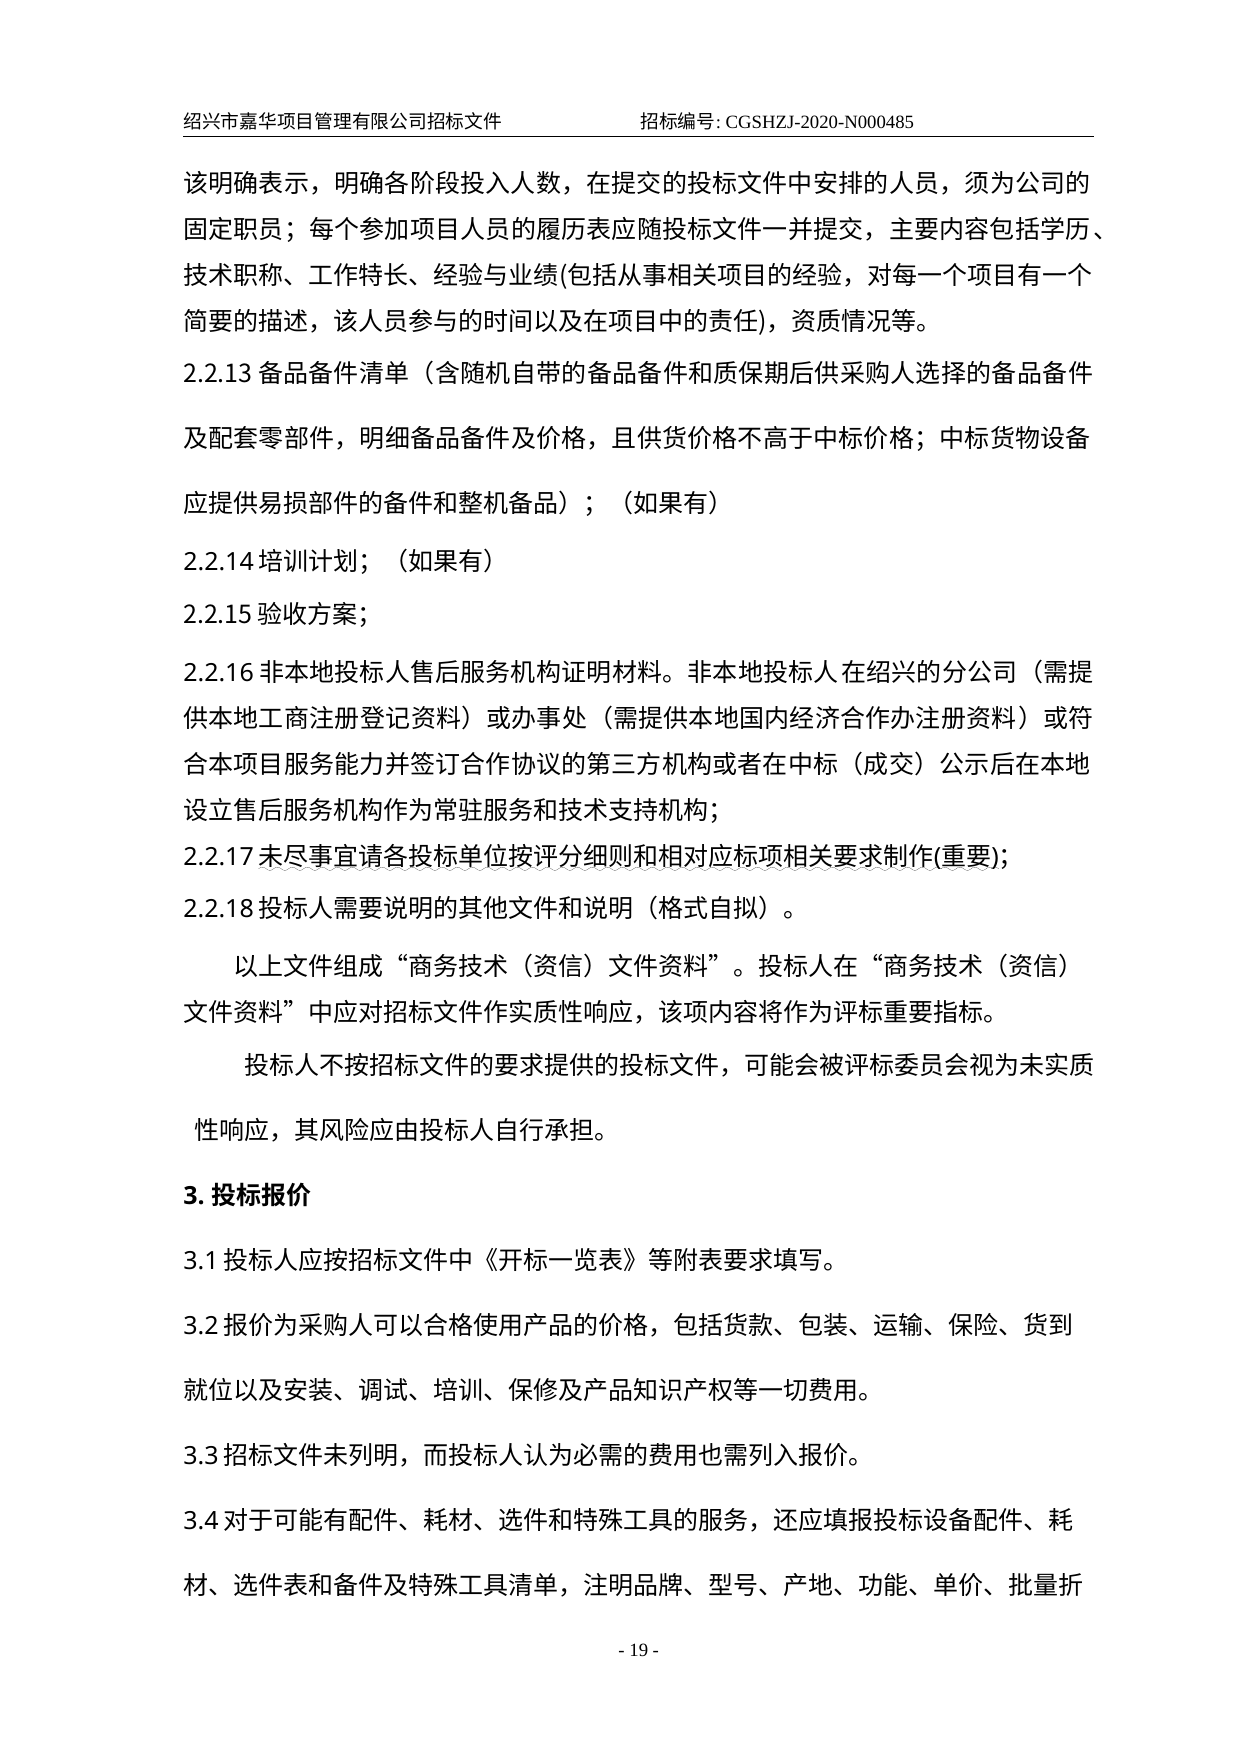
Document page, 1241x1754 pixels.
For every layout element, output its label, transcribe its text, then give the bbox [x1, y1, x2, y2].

text 2.2.15验收方案； [183, 580, 1094, 645]
text 2.2.16非本地投标人售后服务机构证明材料。非本地投标人在绍兴的分公司（需提供本地工商注册登记资料）或办事处（需提供本地国内经济合作办注册资料）或符合本项目服务能力并签订合作协议的第三方机构或者在中标（成交）公示后在本地设立售后服务机构作为常驻服务和技术支持机构； [183, 645, 1094, 828]
text 3. 投标报价 [183, 1161, 1094, 1226]
text 以上文件组成“商务技术（资信）文件资料”。投标人在“商务技术（资信）文件资料”中应对招标文件作实质性响应，该项内容将作为评标重要指标。 [183, 939, 1094, 1031]
list 投标人不按招标文件的要求提供的投标文件，可能会被评标委员会视为未实质性响应，其风险应由投标人自行承担。 [194, 1031, 1102, 1161]
list 2.2.18投标人需要说明的其他文件和说明（格式自拟）。 [183, 874, 1094, 939]
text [183, 156, 1094, 339]
text 3.1投标人应按招标文件中《开标一览表》等附表要求填写。 [183, 1226, 1094, 1291]
text 3.2报价为采购人可以合格使用产品的价格，包括货款、包装、运输、保险、货到就位以及安装、调试、培训、保修及产品知识产权等一切费用。 [183, 1291, 1094, 1421]
text 2.2.13备品备件清单（含随机自带的备品备件和质保期后供采购人选择的备品备件及配套零部件，明细备品备件及价格，且供货价格不高于中标价格；中标货物设备应提供易损部件的备件和整机备品）；（如果有） [183, 339, 1094, 534]
text 2.2.17未尽事宜请各投标单位按评分细则和相对应标项相关要求制作(重要)； [183, 828, 1094, 874]
text 3.3招标文件未列明，而投标人认为必需的费用也需列入报价。 [183, 1421, 1094, 1486]
text 2.2.14培训计划；（如果有） [183, 534, 1094, 580]
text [183, 1486, 1094, 1616]
